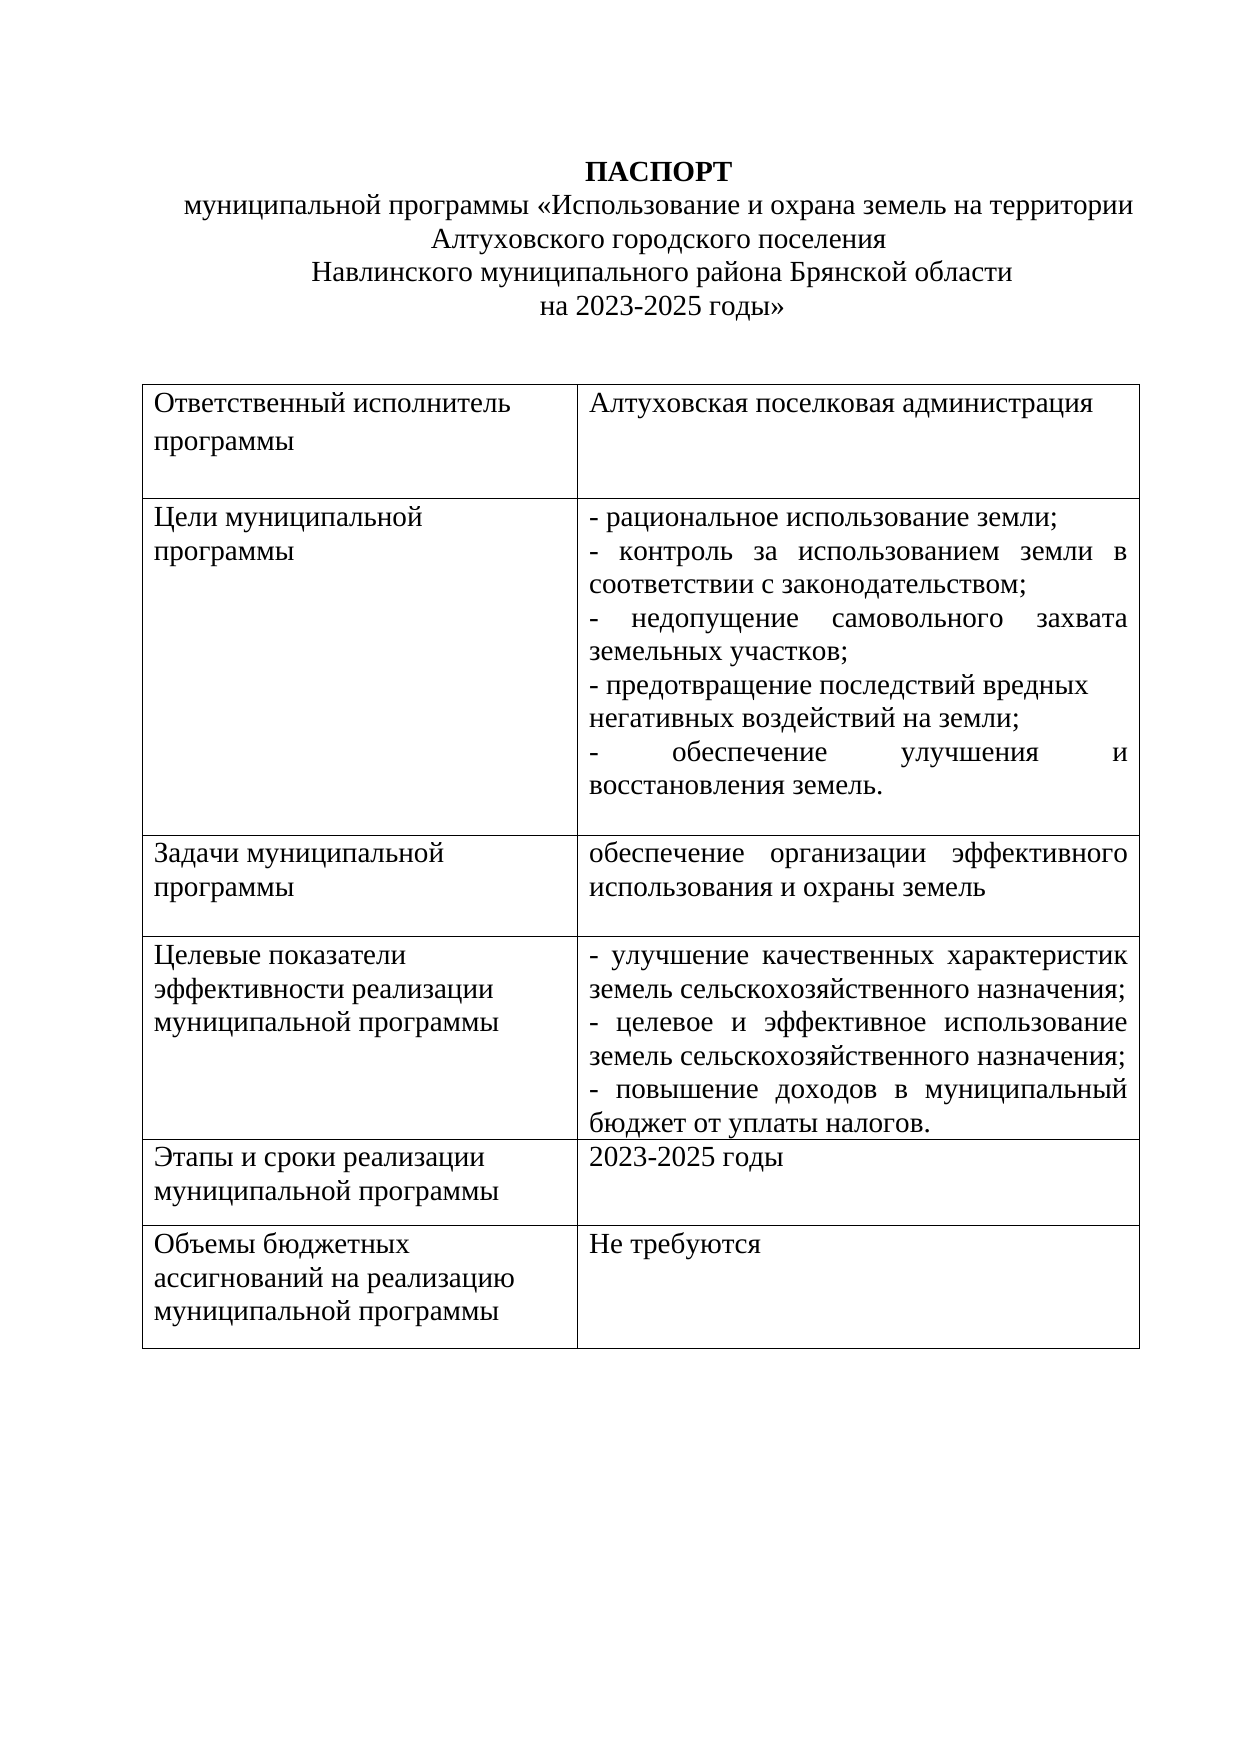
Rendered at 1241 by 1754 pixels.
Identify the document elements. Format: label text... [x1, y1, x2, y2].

table_cell Задачи муниципальной программы [143, 836, 577, 936]
table_header Алтуховская поселковая администрация [578, 385, 1139, 498]
table_cell - улучшение качественных характеристик земель сельскохозяйственного назначения; - целевое и эффективное использование земель сельскохозяйственного назначения; - повышение доходов в муниципальный бюджет от уплаты налогов. [578, 937, 1139, 1138]
table_cell Этапы и сроки реализации муниципальной программы [143, 1140, 577, 1225]
table_cell Объемы бюджетных ассигнований на реализацию муниципальной программы [143, 1226, 577, 1348]
table_cell - рациональное использование земли; - контроль за использованием земли в соответствии с законодательством; - недопущение самовольного захвата земельных участков; - предотвращение последствий вредных негативных воздействий на земли; - обеспечение улучшения и восстановления земель. [578, 499, 1139, 834]
table_cell Цели муниципальной программы [143, 499, 577, 834]
text на 2023-2025 годы» [153, 288, 1163, 321]
table_cell Не требуются [578, 1226, 1139, 1348]
text муниципальной программы «Использование и охрана земель на территории Алтуховского городского поселения [153, 187, 1163, 254]
text ПАСПОРТ [153, 154, 1163, 187]
text Навлинского муниципального района Брянской области [153, 254, 1163, 288]
table_cell обеспечение организации эффективного использования и охраны земель [578, 836, 1139, 936]
table_header Ответственный исполнитель программы [143, 385, 577, 498]
table_cell Целевые показатели эффективности реализации муниципальной программы [143, 937, 577, 1138]
table_cell 2023-2025 годы [578, 1140, 1139, 1225]
